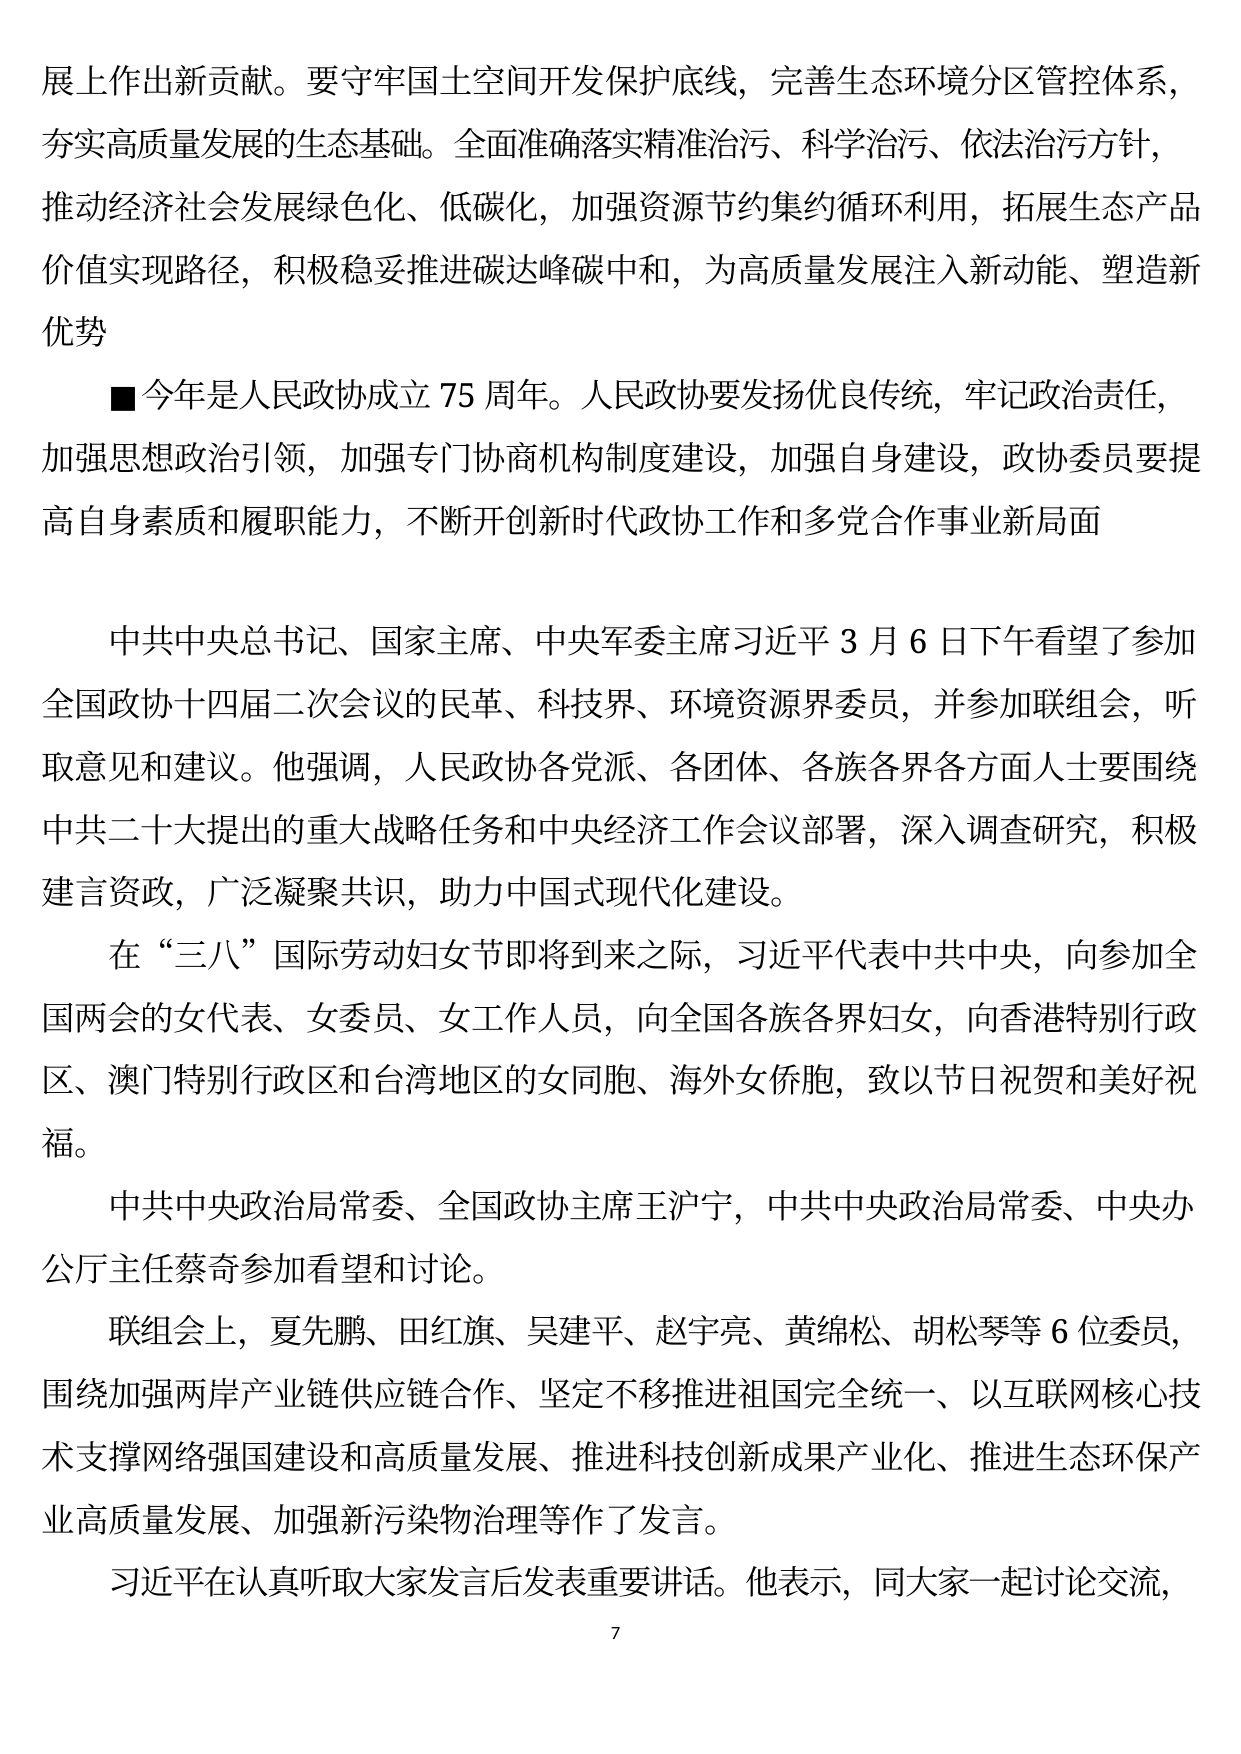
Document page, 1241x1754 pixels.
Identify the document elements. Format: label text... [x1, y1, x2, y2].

list 今年是人民政协成立 75 周年。人民政协要发扬优良传统，牢记政治责任，加强思想政治引领，加强专门协商机构制度建设，加强自身建设，政协委员要提高自身素质和履职能力，不断开创新时代政协工作和多党合作事业新局面 [42, 369, 1215, 543]
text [42, 1556, 1215, 1604]
text 中共中央总书记、国家主席、中央军委主席习近平 3 月 6 日下午看望了参加全国政协十四届二次会议的民革、科技界、环境资源界委员，并参加联组会，听取意见和建议。他强调，人民政协各党派、各团体、各族各界各方面人士要围绕中共二十大提出的重大战略任务和中央经济工作会议部署，深入调查研究，积极建言资政，广泛凝聚共识，助力中国式现代化建设。 [42, 615, 1199, 914]
text 中共中央政治局常委、全国政协主席王沪宁，中共中央政治局常委、中央办公厅主任蔡奇参加看望和讨论。 [42, 1180, 1199, 1291]
text 展上作出新贡献。要守牢国土空间开发保护底线，完善生态环境分区管控体系，夯实高质量发展的生态基础。全面准确落实精准治污、科学治污、依法治污方针，推动经济社会发展绿色化、低碳化，加强资源节约集约循环利用，拓展生态产品价值实现路径，积极稳妥推进碳达峰碳中和，为高质量发展注入新动能、塑造新优势 [42, 56, 1215, 354]
text 联组会上，夏先鹏、田红旗、吴建平、赵宇亮、黄绵松、胡松琴等 6 位委员，围绕加强两岸产业链供应链合作、坚定不移推进祖国完全统一、以互联网核心技术支撑网络强国建设和高质量发展、推进科技创新成果产业化、推进生态环保产业高质量发展、加强新污染物治理等作了发言。 [42, 1305, 1215, 1542]
text 在“三八”国际劳动妇女节即将到来之际，习近平代表中共中央，向参加全国两会的女代表、女委员、女工作人员，向全国各族各界妇女，向香港特别行政区、澳门特别行政区和台湾地区的女同胞、海外女侨胞，致以节日祝贺和美好祝福。 [42, 929, 1199, 1165]
